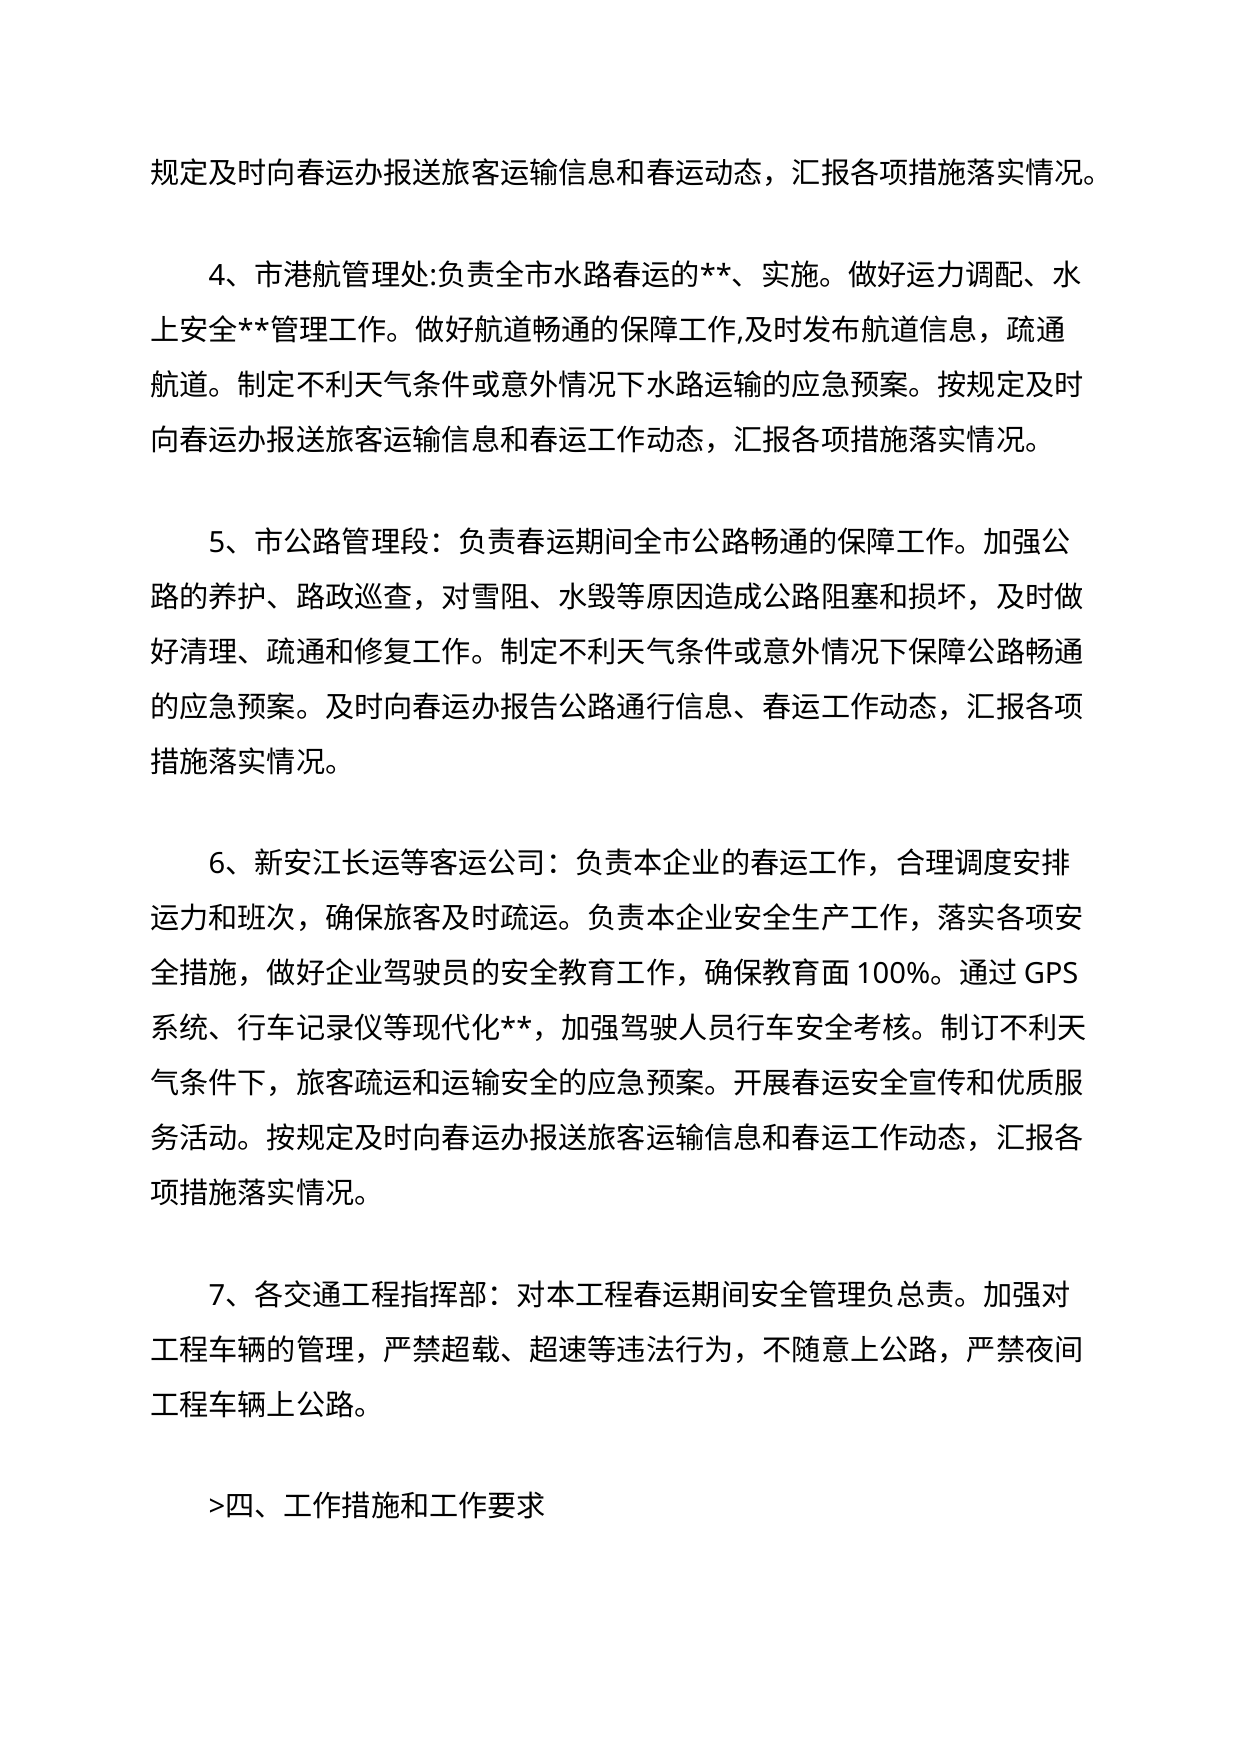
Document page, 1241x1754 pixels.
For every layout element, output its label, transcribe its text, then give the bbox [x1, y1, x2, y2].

text 6、新安江长运等客运公司：负责本企业的春运工作，合理调度安排运力和班次，确保旅客及时疏运。负责本企业安全生产工作，落实各项安全措施，做好企业驾驶员的安全教育工作，确保教育面100%。通过GPS系统、行车记录仪等现代化**，加强驾驶人员行车安全考核。制订不利天气条件下，旅客疏运和运输安全的应急预案。开展春运安全宣传和优质服务活动。按规定及时向春运办报送旅客运输信息和春运工作动态，汇报各项措施落实情况。 [150, 840, 1090, 1212]
text 7、各交通工程指挥部：对本工程春运期间安全管理负总责。加强对工程车辆的管理，严禁超载、超速等违法行为，不随意上公路，严禁夜间工程车辆上公路。 [150, 1271, 1090, 1423]
text 5、市公路管理段：负责春运期间全市公路畅通的保障工作。加强公路的养护、路政巡查，对雪阻、水毁等原因造成公路阻塞和损坏，及时做好清理、疏通和修复工作。制定不利天气条件或意外情况下保障公路畅通的应急预案。及时向春运办报告公路通行信息、春运工作动态，汇报各项措施落实情况。 [150, 518, 1090, 780]
text >四、工作措施和工作要求 [150, 1483, 1090, 1525]
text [150, 150, 1090, 192]
text 4、市港航管理处:负责全市水路春运的**、实施。做好运力调配、水上安全**管理工作。做好航道畅通的保障工作,及时发布航道信息，疏通航道。制定不利天气条件或意外情况下水路运输的应急预案。按规定及时向春运办报送旅客运输信息和春运工作动态，汇报各项措施落实情况。 [150, 252, 1090, 459]
